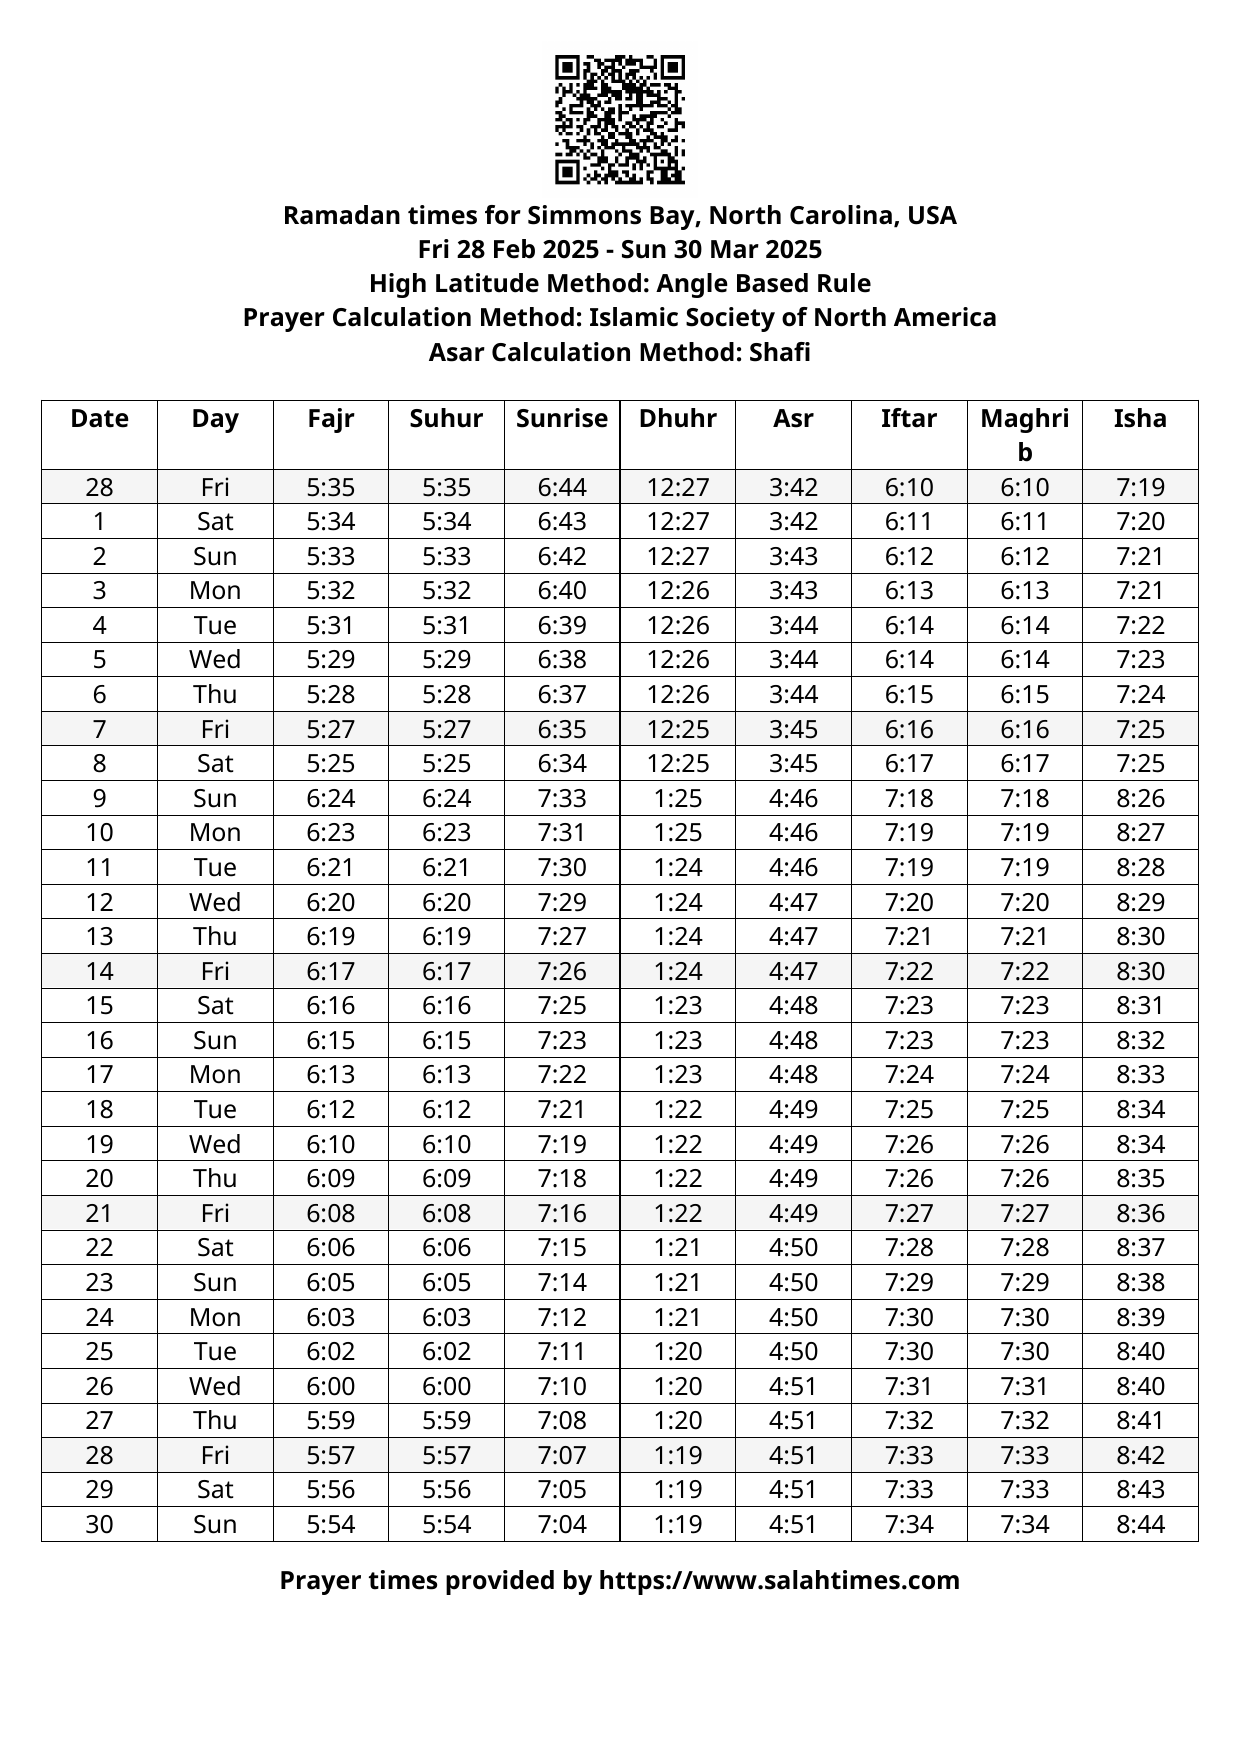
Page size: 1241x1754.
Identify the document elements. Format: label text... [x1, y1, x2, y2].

table_cell 6:40 [505, 574, 619, 607]
table_cell 7:21 [852, 919, 967, 953]
table_cell 5:56 [389, 1473, 504, 1506]
table_cell 7:21 [1083, 574, 1198, 607]
text Prayer times provided by https://www.salahtimes.com [42, 1563, 1198, 1597]
table_cell 4:51 [736, 1507, 851, 1541]
table_cell 7:19 [968, 816, 1082, 849]
table_cell 6:42 [505, 539, 619, 572]
table_cell 24 [42, 1300, 157, 1333]
table_cell 6:15 [968, 677, 1082, 711]
table_cell Sun [158, 539, 273, 572]
table_cell 8 [42, 746, 157, 780]
table_cell 7 [42, 712, 157, 745]
table_cell 12:26 [621, 677, 735, 711]
table_cell 8:43 [1083, 1473, 1198, 1506]
table_cell 7:25 [968, 1092, 1082, 1126]
table_cell 7:21 [968, 919, 1082, 953]
table_cell 12:26 [621, 608, 735, 642]
table_cell 8:42 [1083, 1438, 1198, 1472]
table_cell 4:51 [736, 1404, 851, 1437]
table_cell 4:50 [736, 1231, 851, 1264]
table_cell Mon [158, 574, 273, 607]
table_cell 12:26 [621, 643, 735, 676]
table_cell 7:33 [852, 1438, 967, 1472]
table_cell 7:18 [968, 781, 1082, 814]
table_cell Fri [158, 470, 273, 503]
table_cell 7:33 [968, 1438, 1082, 1472]
table_cell Sat [158, 746, 273, 780]
table_cell 8:44 [1083, 1507, 1198, 1541]
table_cell 6:16 [852, 712, 967, 745]
table_cell 12 [42, 885, 157, 918]
table_cell 6:14 [852, 643, 967, 676]
table_cell 6:09 [389, 1161, 504, 1195]
table_cell 6:19 [274, 919, 388, 953]
table_cell 7:08 [505, 1404, 619, 1437]
table_header Isha [1083, 401, 1198, 469]
table_cell 7:19 [852, 816, 967, 849]
table_cell 7:16 [505, 1196, 619, 1229]
table_cell 6:13 [852, 574, 967, 607]
table_cell 7:32 [968, 1404, 1082, 1437]
table_cell 7:22 [505, 1058, 619, 1091]
table_cell Fri [158, 712, 273, 745]
table_header Iftar [852, 401, 967, 469]
table_cell 1:19 [621, 1473, 735, 1506]
table_cell 7:24 [852, 1058, 967, 1091]
table_header Date [42, 401, 157, 469]
table_cell 7:33 [968, 1473, 1082, 1506]
table_cell 6:11 [968, 504, 1082, 538]
table_cell Tue [158, 850, 273, 884]
table_cell 7:33 [852, 1473, 967, 1506]
table_header Fajr [274, 401, 388, 469]
table_cell 4:46 [736, 781, 851, 814]
table_cell 7:26 [852, 1161, 967, 1195]
table_cell 7:12 [505, 1300, 619, 1333]
table_cell 7:18 [852, 781, 967, 814]
table_cell 7:22 [1083, 608, 1198, 642]
table_cell 6:12 [968, 539, 1082, 572]
table_cell 1:22 [621, 1092, 735, 1126]
table_cell 9 [42, 781, 157, 814]
table_cell 1 [42, 504, 157, 538]
table_cell 5:59 [389, 1404, 504, 1437]
table_cell 6:13 [968, 574, 1082, 607]
table_cell 5:29 [389, 643, 504, 676]
table_cell 7:34 [852, 1507, 967, 1541]
table_cell 5:31 [274, 608, 388, 642]
table_cell 7:30 [968, 1300, 1082, 1333]
table_cell 6:14 [968, 608, 1082, 642]
table_cell 7:20 [852, 885, 967, 918]
table_cell 7:31 [968, 1369, 1082, 1402]
table_cell 1:20 [621, 1404, 735, 1437]
table_cell Tue [158, 1092, 273, 1126]
table_cell 4:46 [736, 850, 851, 884]
table_cell 7:10 [505, 1369, 619, 1402]
table_cell 6:12 [389, 1092, 504, 1126]
table_cell 6:24 [389, 781, 504, 814]
table_cell 1:21 [621, 1300, 735, 1333]
table_cell 4:49 [736, 1092, 851, 1126]
table_cell Sun [158, 781, 273, 814]
table_cell 6:08 [389, 1196, 504, 1229]
table_cell 7:24 [1083, 677, 1198, 711]
table_cell 6:10 [389, 1127, 504, 1160]
table_cell 7:28 [852, 1231, 967, 1264]
table_cell Mon [158, 1300, 273, 1333]
table_cell 7:34 [968, 1507, 1082, 1541]
table_cell 5:29 [274, 643, 388, 676]
table_cell 11 [42, 850, 157, 884]
table_cell Sun [158, 1507, 273, 1541]
table_cell 7:23 [1083, 643, 1198, 676]
table_cell 7:23 [505, 1023, 619, 1057]
table_cell 6:15 [852, 677, 967, 711]
table_cell 7:21 [505, 1092, 619, 1126]
table_cell 30 [42, 1507, 157, 1541]
table_cell 6:20 [274, 885, 388, 918]
table_cell 1:23 [621, 1058, 735, 1091]
table_cell 6:12 [274, 1092, 388, 1126]
table_cell 4:49 [736, 1196, 851, 1229]
table_cell 21 [42, 1196, 157, 1229]
table_cell 7:29 [505, 885, 619, 918]
table_cell 7:30 [852, 1300, 967, 1333]
table_cell Thu [158, 677, 273, 711]
table_header Day [158, 401, 273, 469]
table_cell 5:27 [389, 712, 504, 745]
table_cell 6:16 [389, 989, 504, 1022]
table_cell 28 [42, 470, 157, 503]
table_cell 5:56 [274, 1473, 388, 1506]
table_cell 5:27 [274, 712, 388, 745]
table_cell Sun [158, 1023, 273, 1057]
table_cell Wed [158, 643, 273, 676]
table_cell Thu [158, 1161, 273, 1195]
table_cell Fri [158, 1438, 273, 1472]
table_cell 6:19 [389, 919, 504, 953]
table_cell 1:25 [621, 816, 735, 849]
table_cell 6:00 [389, 1369, 504, 1402]
text High Latitude Method: Angle Based Rule [42, 266, 1198, 300]
table_cell 20 [42, 1161, 157, 1195]
table_cell 5:34 [274, 504, 388, 538]
table_cell 1:24 [621, 919, 735, 953]
table_cell 7:23 [852, 1023, 967, 1057]
table_cell 6 [42, 677, 157, 711]
text Ramadan times for Simmons Bay, North Carolina, USA [42, 198, 1198, 232]
table_cell 6:39 [505, 608, 619, 642]
table_cell 8:33 [1083, 1058, 1198, 1091]
table_cell 6:16 [968, 712, 1082, 745]
table_cell 8:39 [1083, 1300, 1198, 1333]
table_cell 8:32 [1083, 1023, 1198, 1057]
table_cell 7:31 [505, 816, 619, 849]
table_cell 1:20 [621, 1369, 735, 1402]
table_cell Wed [158, 1369, 273, 1402]
table_cell Thu [158, 1404, 273, 1437]
table_cell 7:25 [1083, 712, 1198, 745]
table_cell Sun [158, 1265, 273, 1299]
table_cell 5:35 [274, 470, 388, 503]
table_cell 5:59 [274, 1404, 388, 1437]
text Fri 28 Feb 2025 - Sun 30 Mar 2025 [42, 232, 1198, 266]
table_cell 4:47 [736, 919, 851, 953]
table_cell 5:54 [274, 1507, 388, 1541]
table_cell 7:19 [505, 1127, 619, 1160]
table_cell 6:20 [389, 885, 504, 918]
table_cell 26 [42, 1369, 157, 1402]
table_cell 5:32 [389, 574, 504, 607]
table_cell 8:41 [1083, 1404, 1198, 1437]
table_cell 7:30 [505, 850, 619, 884]
table_cell 1:24 [621, 850, 735, 884]
table_cell 5:54 [389, 1507, 504, 1541]
table_cell 23 [42, 1265, 157, 1299]
table_cell 12:26 [621, 574, 735, 607]
table_cell 5:25 [274, 746, 388, 780]
table_cell 6:34 [505, 746, 619, 780]
table_cell 3:45 [736, 746, 851, 780]
table_cell 7:30 [852, 1334, 967, 1368]
table_cell 3:42 [736, 504, 851, 538]
table_cell 4:47 [736, 954, 851, 987]
table_cell 7:24 [968, 1058, 1082, 1091]
table_cell 12:27 [621, 504, 735, 538]
table_cell 6:15 [389, 1023, 504, 1057]
table_header Maghrib [968, 401, 1082, 469]
table_cell 7:20 [1083, 504, 1198, 538]
table_cell 7:22 [852, 954, 967, 987]
table_cell 1:24 [621, 885, 735, 918]
table_cell 19 [42, 1127, 157, 1160]
table_cell 6:13 [274, 1058, 388, 1091]
table_cell 6:02 [389, 1334, 504, 1368]
table_cell 22 [42, 1231, 157, 1264]
table_cell 6:06 [389, 1231, 504, 1264]
table_cell 1:22 [621, 1161, 735, 1195]
table_cell 7:26 [852, 1127, 967, 1160]
table_cell 7:19 [852, 850, 967, 884]
table_cell Mon [158, 816, 273, 849]
table_cell 6:09 [274, 1161, 388, 1195]
table_cell 6:38 [505, 643, 619, 676]
table_cell 5:33 [389, 539, 504, 572]
table_cell 7:32 [852, 1404, 967, 1437]
table_cell 1:25 [621, 781, 735, 814]
text Prayer Calculation Method: Islamic Society of North America [42, 300, 1198, 334]
table_cell 7:23 [852, 989, 967, 1022]
table_cell 7:30 [968, 1334, 1082, 1368]
table_cell 12:27 [621, 470, 735, 503]
table_cell 8:29 [1083, 885, 1198, 918]
table_cell 6:17 [389, 954, 504, 987]
table_cell 6:03 [389, 1300, 504, 1333]
table_cell 5:57 [389, 1438, 504, 1472]
table_cell 5:32 [274, 574, 388, 607]
table_cell 7:25 [1083, 746, 1198, 780]
table_cell 3:42 [736, 470, 851, 503]
table_header Suhur [389, 401, 504, 469]
table_cell 3:44 [736, 643, 851, 676]
table_cell 4:50 [736, 1265, 851, 1299]
table_cell 6:21 [389, 850, 504, 884]
table_cell 7:19 [1083, 470, 1198, 503]
table_cell 6:21 [274, 850, 388, 884]
table_cell 4:51 [736, 1438, 851, 1472]
table_cell 8:40 [1083, 1369, 1198, 1402]
table_cell 8:34 [1083, 1092, 1198, 1126]
table_cell 6:16 [274, 989, 388, 1022]
table_cell 4:49 [736, 1127, 851, 1160]
table_cell 5:34 [389, 504, 504, 538]
table_cell 7:18 [505, 1161, 619, 1195]
table_cell 8:31 [1083, 989, 1198, 1022]
table_cell 6:10 [968, 470, 1082, 503]
table_cell 7:05 [505, 1473, 619, 1506]
table_cell 1:24 [621, 954, 735, 987]
table_cell Sat [158, 1231, 273, 1264]
table_cell 6:23 [389, 816, 504, 849]
table_cell 4:49 [736, 1161, 851, 1195]
table_cell 4:47 [736, 885, 851, 918]
table_cell 7:27 [968, 1196, 1082, 1229]
table_cell 8:30 [1083, 919, 1198, 953]
table_cell 6:03 [274, 1300, 388, 1333]
table_cell 6:17 [852, 746, 967, 780]
table_cell 8:30 [1083, 954, 1198, 987]
table_cell 5:35 [389, 470, 504, 503]
table_cell Wed [158, 1127, 273, 1160]
table_cell Wed [158, 885, 273, 918]
table_cell 3:45 [736, 712, 851, 745]
table_cell 1:19 [621, 1438, 735, 1472]
table_cell Sat [158, 1473, 273, 1506]
table_cell 6:00 [274, 1369, 388, 1402]
table_cell 1:21 [621, 1265, 735, 1299]
table_cell 6:14 [852, 608, 967, 642]
table_cell Tue [158, 608, 273, 642]
table_cell 8:28 [1083, 850, 1198, 884]
table_cell 6:10 [274, 1127, 388, 1160]
table_cell 27 [42, 1404, 157, 1437]
table_cell 6:12 [852, 539, 967, 572]
table_cell 7:26 [968, 1127, 1082, 1160]
table_cell 8:35 [1083, 1161, 1198, 1195]
table_cell 7:28 [968, 1231, 1082, 1264]
table_cell 8:37 [1083, 1231, 1198, 1264]
table_cell 1:23 [621, 989, 735, 1022]
table_cell 7:25 [505, 989, 619, 1022]
table_cell 7:22 [968, 954, 1082, 987]
table_header Sunrise [505, 401, 619, 469]
table_cell 7:27 [852, 1196, 967, 1229]
table_cell Sat [158, 989, 273, 1022]
table_cell Fri [158, 1196, 273, 1229]
table_cell 6:23 [274, 816, 388, 849]
table_cell 3 [42, 574, 157, 607]
table_cell 7:19 [968, 850, 1082, 884]
table_cell 8:36 [1083, 1196, 1198, 1229]
table_cell 4:46 [736, 816, 851, 849]
table_cell 7:26 [968, 1161, 1082, 1195]
table_cell 7:29 [968, 1265, 1082, 1299]
table_cell 4:48 [736, 1058, 851, 1091]
table_cell 8:40 [1083, 1334, 1198, 1368]
table_cell 6:24 [274, 781, 388, 814]
table_cell 4:48 [736, 989, 851, 1022]
table_cell 8:34 [1083, 1127, 1198, 1160]
table_cell 6:06 [274, 1231, 388, 1264]
table_cell 18 [42, 1092, 157, 1126]
table_cell Sat [158, 504, 273, 538]
table_cell 5:57 [274, 1438, 388, 1472]
table_cell 7:29 [852, 1265, 967, 1299]
table_cell 4:51 [736, 1473, 851, 1506]
table_cell 4:50 [736, 1334, 851, 1368]
table_cell 1:22 [621, 1127, 735, 1160]
table_cell 7:14 [505, 1265, 619, 1299]
table_cell 4 [42, 608, 157, 642]
table_cell 6:43 [505, 504, 619, 538]
table_cell 6:05 [389, 1265, 504, 1299]
table_cell 2 [42, 539, 157, 572]
table_cell 12:25 [621, 712, 735, 745]
table_cell 15 [42, 989, 157, 1022]
table_cell 1:20 [621, 1334, 735, 1368]
table_cell 7:11 [505, 1334, 619, 1368]
table_cell 6:35 [505, 712, 619, 745]
table_cell Thu [158, 919, 273, 953]
table_cell 7:33 [505, 781, 619, 814]
table_header Dhuhr [621, 401, 735, 469]
table_cell 10 [42, 816, 157, 849]
table_cell 4:50 [736, 1300, 851, 1333]
table_cell 14 [42, 954, 157, 987]
table_cell 6:13 [389, 1058, 504, 1091]
table_cell 8:26 [1083, 781, 1198, 814]
table_cell 3:44 [736, 677, 851, 711]
table_cell 6:08 [274, 1196, 388, 1229]
picture [542, 41, 699, 198]
table_cell 5:28 [389, 677, 504, 711]
table_cell 7:15 [505, 1231, 619, 1264]
table_header Asr [736, 401, 851, 469]
table_cell 29 [42, 1473, 157, 1506]
table_cell 7:23 [968, 1023, 1082, 1057]
table_cell Fri [158, 954, 273, 987]
table_cell 6:02 [274, 1334, 388, 1368]
table_cell 7:25 [852, 1092, 967, 1126]
table_cell 6:11 [852, 504, 967, 538]
table_cell 17 [42, 1058, 157, 1091]
table_cell 4:51 [736, 1369, 851, 1402]
table_cell 7:07 [505, 1438, 619, 1472]
table_cell 28 [42, 1438, 157, 1472]
table_cell 6:05 [274, 1265, 388, 1299]
table_cell 6:44 [505, 470, 619, 503]
text Asar Calculation Method: Shafi [42, 334, 1198, 368]
table_cell 7:21 [1083, 539, 1198, 572]
table_cell 12:25 [621, 746, 735, 780]
table_cell 1:19 [621, 1507, 735, 1541]
table_cell 5:28 [274, 677, 388, 711]
table_cell 5:25 [389, 746, 504, 780]
table_cell 1:22 [621, 1196, 735, 1229]
table_cell 3:43 [736, 574, 851, 607]
table_cell 4:48 [736, 1023, 851, 1057]
table_cell 6:37 [505, 677, 619, 711]
table_cell 6:17 [968, 746, 1082, 780]
table_cell 6:14 [968, 643, 1082, 676]
table_cell 25 [42, 1334, 157, 1368]
table_cell 13 [42, 919, 157, 953]
table_cell 6:17 [274, 954, 388, 987]
table_cell 5:33 [274, 539, 388, 572]
table_cell 8:38 [1083, 1265, 1198, 1299]
table_cell 16 [42, 1023, 157, 1057]
table_cell 7:23 [968, 989, 1082, 1022]
table_cell 1:23 [621, 1023, 735, 1057]
table_cell 6:10 [852, 470, 967, 503]
table_cell 7:31 [852, 1369, 967, 1402]
table_cell 5:31 [389, 608, 504, 642]
table_cell 3:43 [736, 539, 851, 572]
table_cell 7:04 [505, 1507, 619, 1541]
table_cell 7:20 [968, 885, 1082, 918]
table_cell Mon [158, 1058, 273, 1091]
table_cell Tue [158, 1334, 273, 1368]
table_cell 8:27 [1083, 816, 1198, 849]
table_cell 7:27 [505, 919, 619, 953]
table_cell 5 [42, 643, 157, 676]
table_cell 1:21 [621, 1231, 735, 1264]
table_cell 12:27 [621, 539, 735, 572]
table_cell 3:44 [736, 608, 851, 642]
table_cell 6:15 [274, 1023, 388, 1057]
table_cell 7:26 [505, 954, 619, 987]
